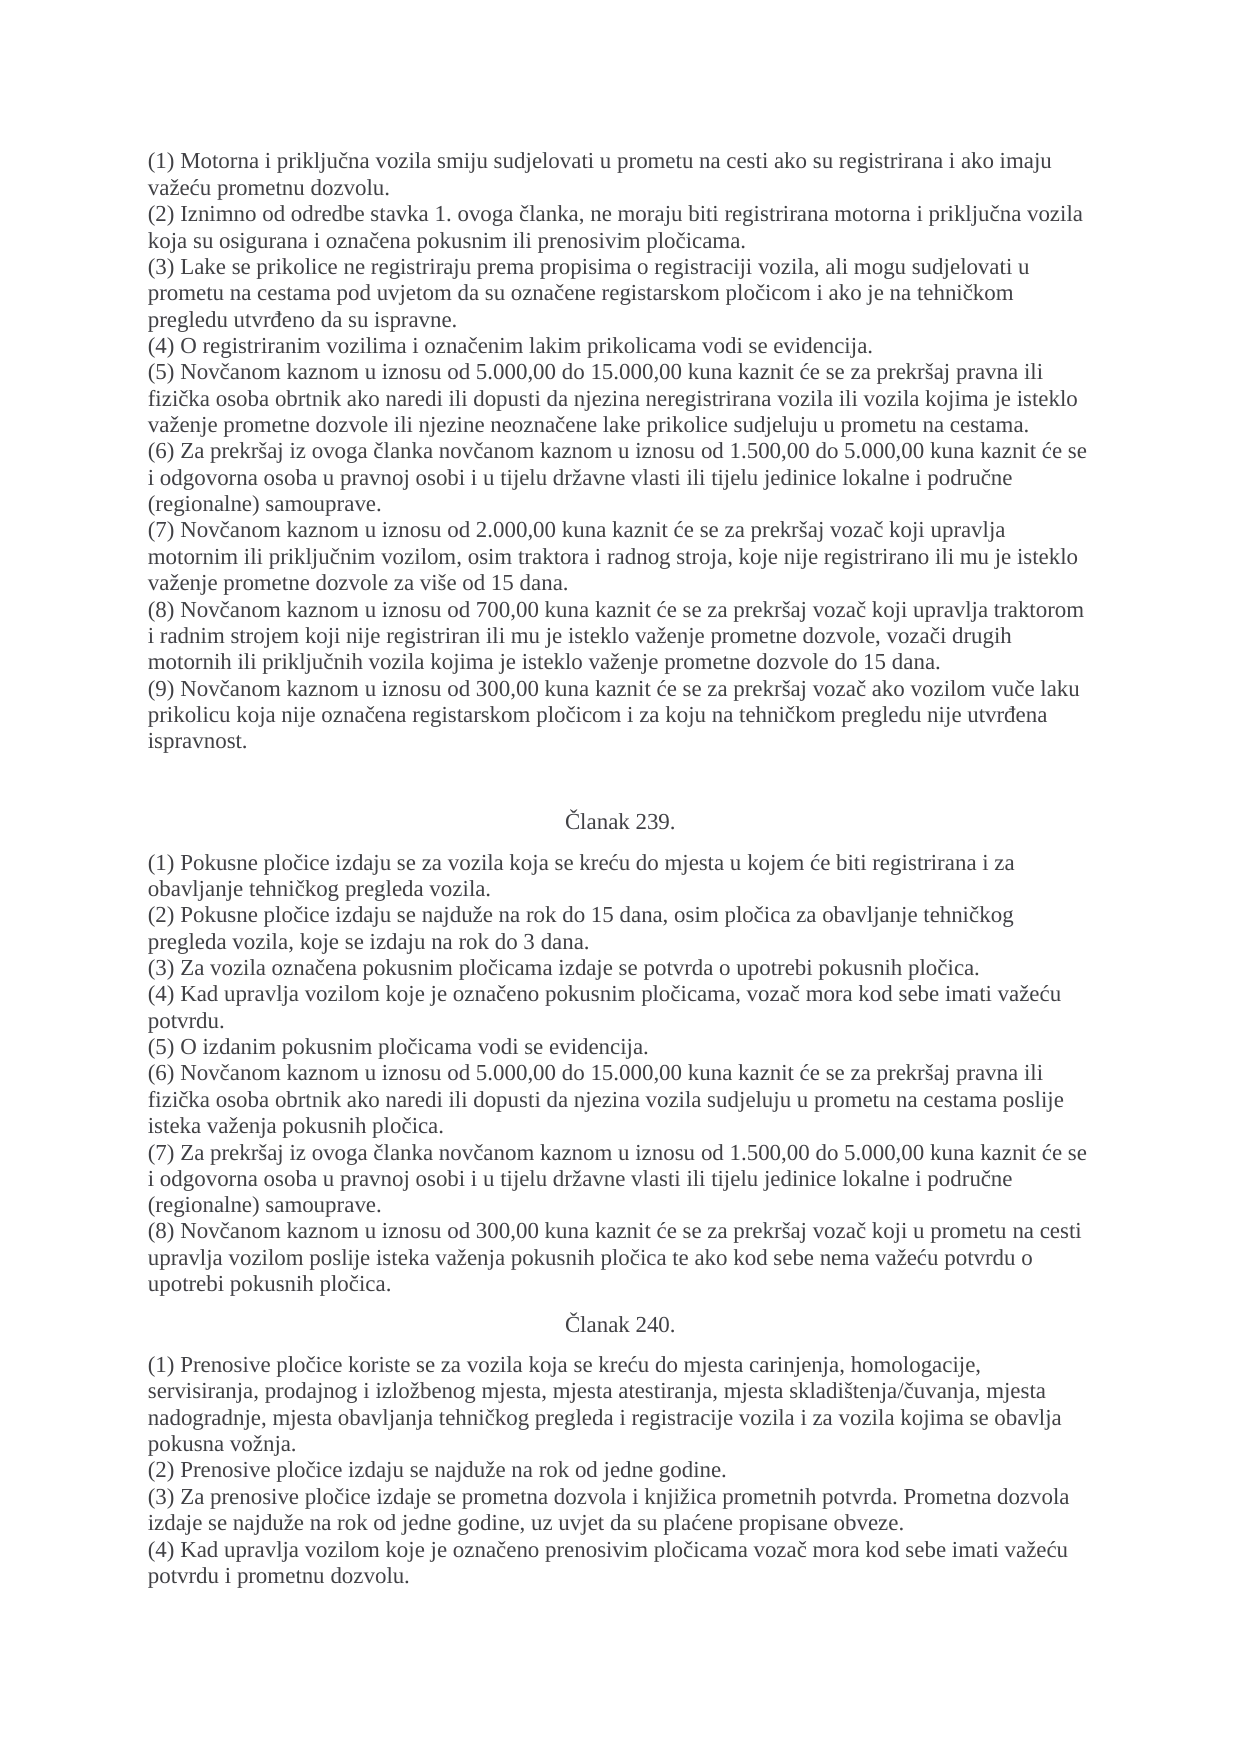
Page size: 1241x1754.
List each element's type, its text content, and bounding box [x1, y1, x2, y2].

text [148, 1351, 1093, 1588]
text Članak 239. [148, 808, 1093, 834]
text Članak 240. [148, 1311, 1093, 1337]
text (1) Pokusne pločice izdaju se za vozila koja se kreću do mjesta u kojem će biti registrirana i za obavljanje tehničkog pregleda vozila. (2) Pokusne pločice izdaju se najduže na rok do 15 dana, osim pločica za obavljanje tehničkog pregleda vozila, koje se izdaju na rok do 3 dana. (3) Za vozila označena pokusnim pločicama izdaje se potvrda o upotrebi pokusnih pločica. (4) Kad upravlja vozilom koje je označeno pokusnim pločicama, vozač mora kod sebe imati važeću potvrdu. (5) O izdanim pokusnim pločicama vodi se evidencija. (6) Novčanom kaznom u iznosu od 5.000,00 do 15.000,00 kuna kaznit će se za prekršaj pravna ili fizička osoba obrtnik ako naredi ili dopusti da njezina vozila sudjeluju u prometu na cestama poslije isteka važenja pokusnih pločica. (7) Za prekršaj iz ovoga članka novčanom kaznom u iznosu od 1.500,00 do 5.000,00 kuna kaznit će se i odgovorna osoba u pravnoj osobi i u tijelu državne vlasti ili tijelu jedinice lokalne i područne (regionalne) samouprave. (8) Novčanom kaznom u iznosu od 300,00 kuna kaznit će se za prekršaj vozač koji u prometu na cesti upravlja vozilom poslije isteka važenja pokusnih pločica te ako kod sebe nema važeću potvrdu o upotrebi pokusnih pločica. [148, 849, 1093, 1297]
text (1) Motorna i priključna vozila smiju sudjelovati u prometu na cesti ako su registrirana i ako imaju važeću prometnu dozvolu. (2) Iznimno od odredbe stavka 1. ovoga članka, ne moraju biti registrirana motorna i priključna vozila koja su osigurana i označena pokusnim ili prenosivim pločicama. (3) Lake se prikolice ne registriraju prema propisima o registraciji vozila, ali mogu sudjelovati u prometu na cestama pod uvjetom da su označene registarskom pločicom i ako je na tehničkom pregledu utvrđeno da su ispravne. (4) O registriranim vozilima i označenim lakim prikolicama vodi se evidencija. (5) Novčanom kaznom u iznosu od 5.000,00 do 15.000,00 kuna kaznit će se za prekršaj pravna ili fizička osoba obrtnik ako naredi ili dopusti da njezina neregistrirana vozila ili vozila kojima je isteklo važenje prometne dozvole ili njezine neoznačene lake prikolice sudjeluju u prometu na cestama. (6) Za prekršaj iz ovoga članka novčanom kaznom u iznosu od 1.500,00 do 5.000,00 kuna kaznit će se i odgovorna osoba u pravnoj osobi i u tijelu državne vlasti ili tijelu jedinice lokalne i područne (regionalne) samouprave. (7) Novčanom kaznom u iznosu od 2.000,00 kuna kaznit će se za prekršaj vozač koji upravlja motornim ili priključnim vozilom, osim traktora i radnog stroja, koje nije registrirano ili mu je isteklo važenje prometne dozvole za više od 15 dana. (8) Novčanom kaznom u iznosu od 700,00 kuna kaznit će se za prekršaj vozač koji upravlja traktorom i radnim strojem koji nije registriran ili mu je isteklo važenje prometne dozvole, vozači drugih motornih ili priključnih vozila kojima je isteklo važenje prometne dozvole do 15 dana. (9) Novčanom kaznom u iznosu od 300,00 kuna kaznit će se za prekršaj vozač ako vozilom vuče laku prikolicu koja nije označena registarskom pločicom i za koju na tehničkom pregledu nije utvrđena ispravnost. [148, 148, 1093, 754]
